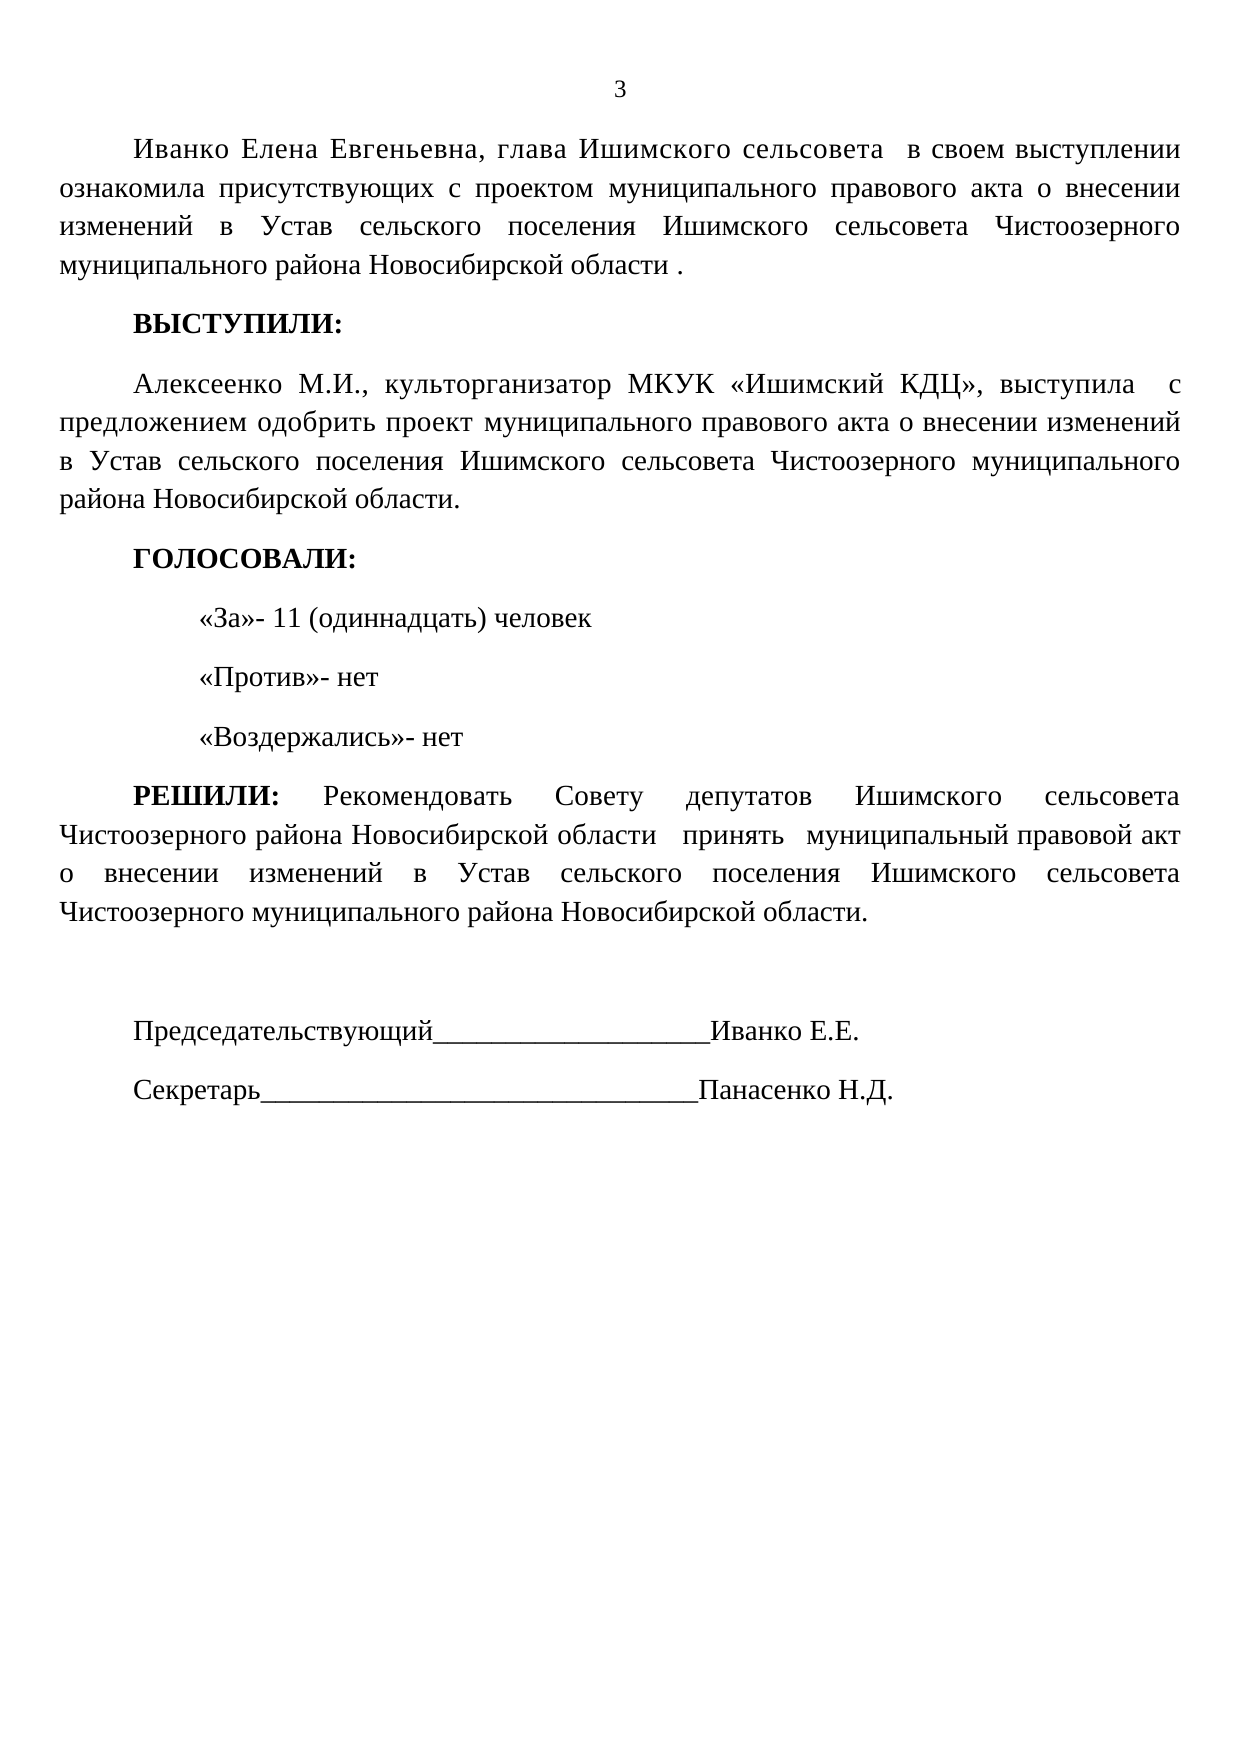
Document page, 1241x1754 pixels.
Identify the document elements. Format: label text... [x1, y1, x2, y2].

text Иванко Елена Евгеньевна, глава Ишимского сельсовета в своем выступлении ознакомила присутствующих с проектом муниципального правового акта о внесении изменений в Устав сельского поселения Ишимского сельсовета Чистоозерного муниципального района Новосибирской области . [59, 131, 1181, 281]
text Председательствующий___________________Иванко Е.Е. [59, 1013, 1181, 1046]
text «Воздержались»- нет [59, 719, 1181, 752]
text «Против»- нет [59, 659, 1181, 693]
text ГОЛОСОВАЛИ: [59, 541, 1181, 574]
text Секретарь______________________________Панасенко Н.Д. [59, 1072, 1181, 1106]
text «За»- 11 (одиннадцать) человек [59, 600, 1181, 634]
text РЕШИЛИ: Рекомендовать Совету депутатов Ишимского сельсовета Чистоозерного района Новосибирской области принять муниципальный правовой акт о внесении изменений в Устав сельского поселения Ишимского сельсовета Чистоозерного муниципального района Новосибирской области. [59, 778, 1181, 927]
text ВЫСТУПИЛИ: [59, 306, 1181, 340]
text Алексеенко М.И., культорганизатор МКУК «Ишимский КДЦ», выступила с предложением одобрить проект муниципального правового акта о внесении изменений в Устав сельского поселения Ишимского сельсовета Чистоозерного муниципального района Новосибирской области. [59, 366, 1181, 515]
